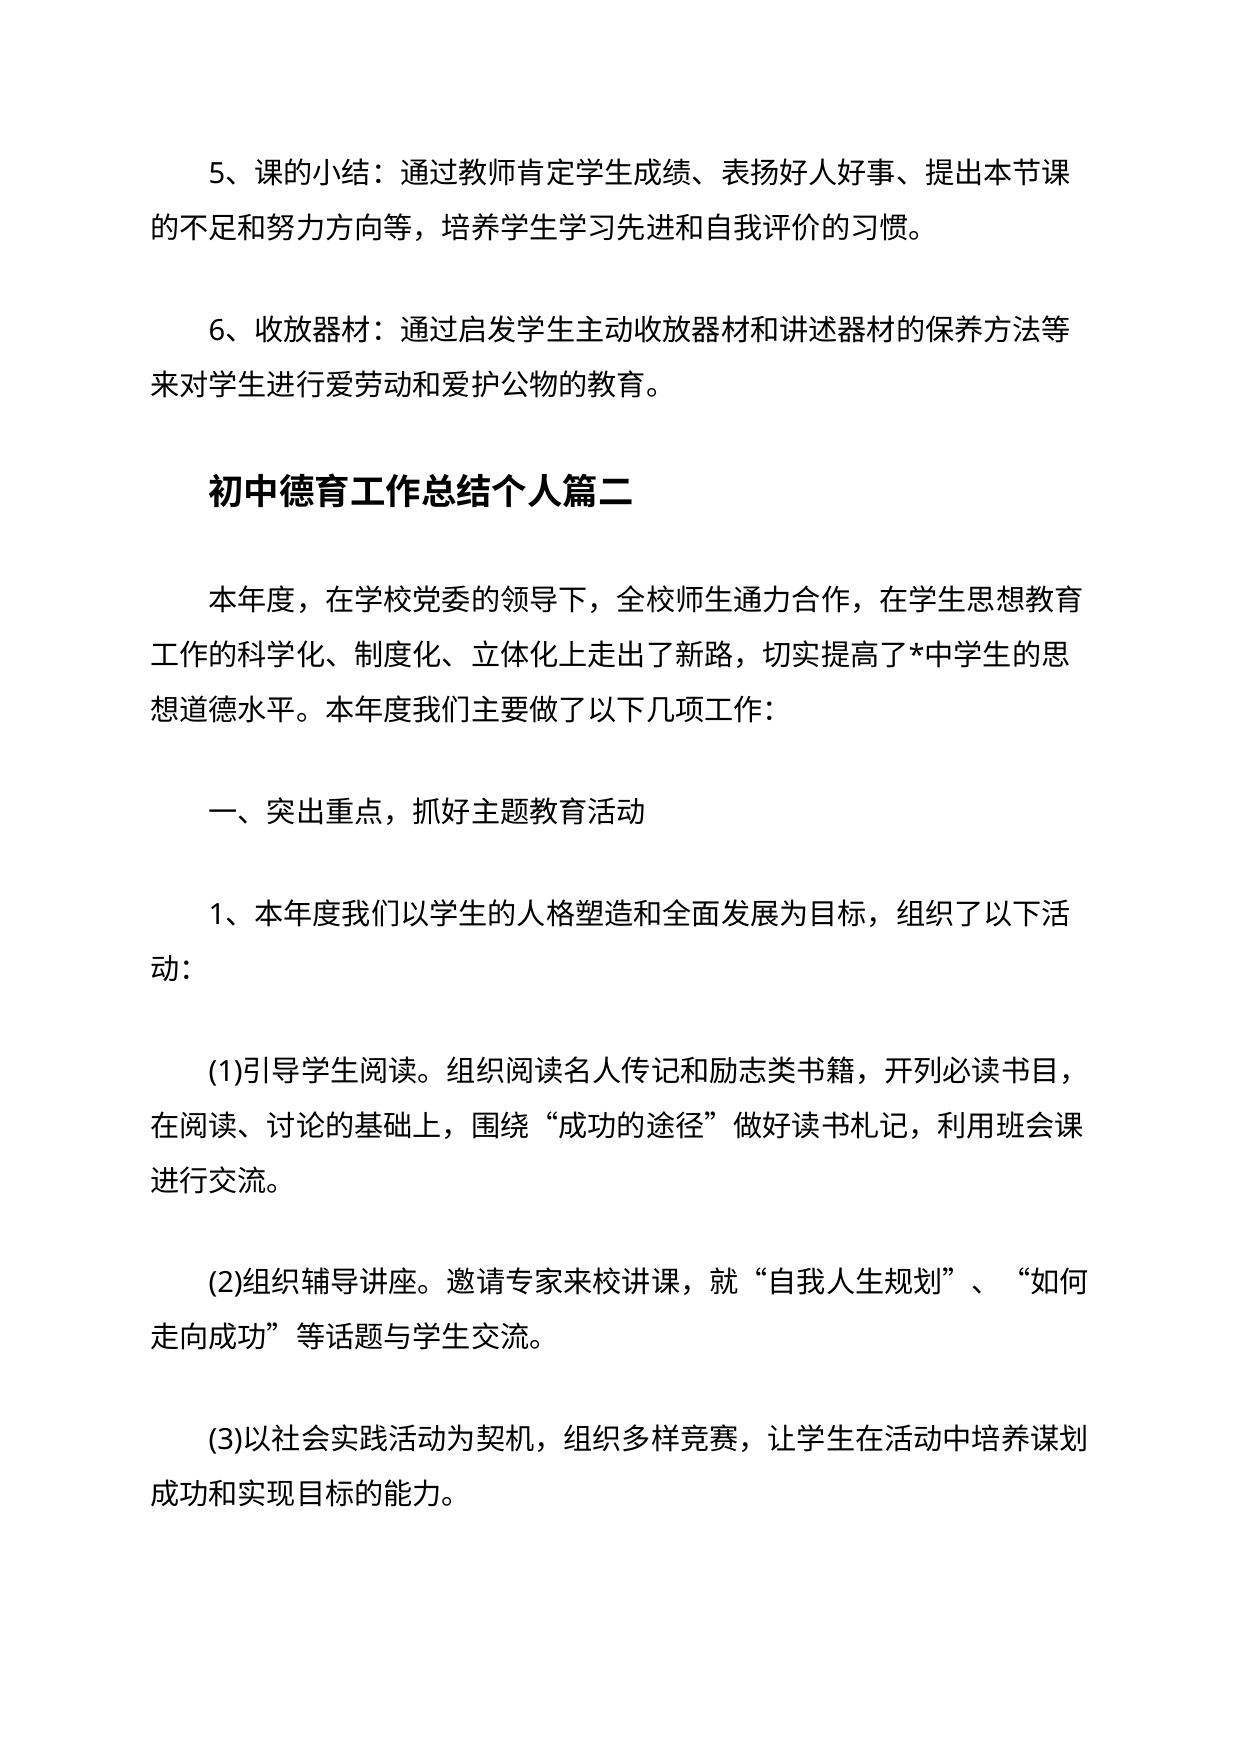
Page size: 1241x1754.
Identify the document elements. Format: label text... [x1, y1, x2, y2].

text 1、本年度我们以学生的人格塑造和全面发展为目标，组织了以下活动： [150, 890, 1090, 988]
text 6、收放器材：通过启发学生主动收放器材和讲述器材的保养方法等来对学生进行爱劳动和爱护公物的教育。 [150, 307, 1090, 404]
text (1)引导学生阅读。组织阅读名人传记和励志类书籍，开列必读书目，在阅读、讨论的基础上，围绕“成功的途径”做好读书札记，利用班会课进行交流。 [150, 1047, 1090, 1199]
text 一、突出重点，抓好主题教育活动 [150, 789, 1090, 831]
text (2)组织辅导讲座。邀请专家来校讲课，就“自我人生规划”、“如何走向成功”等话题与学生交流。 [150, 1259, 1090, 1356]
text 初中德育工作总结个人篇二 [150, 463, 1090, 515]
text 本年度，在学校党委的领导下，全校师生通力合作，在学生思想教育工作的科学化、制度化、立体化上走出了新路，切实提高了*中学生的思想道德水平。本年度我们主要做了以下几项工作： [150, 577, 1090, 729]
text (3)以社会实践活动为契机，组织多样竞赛，让学生在活动中培养谋划成功和实现目标的能力。 [150, 1416, 1090, 1513]
text 5、课的小结：通过教师肯定学生成绩、表扬好人好事、提出本节课的不足和努力方向等，培养学生学习先进和自我评价的习惯。 [150, 150, 1090, 247]
